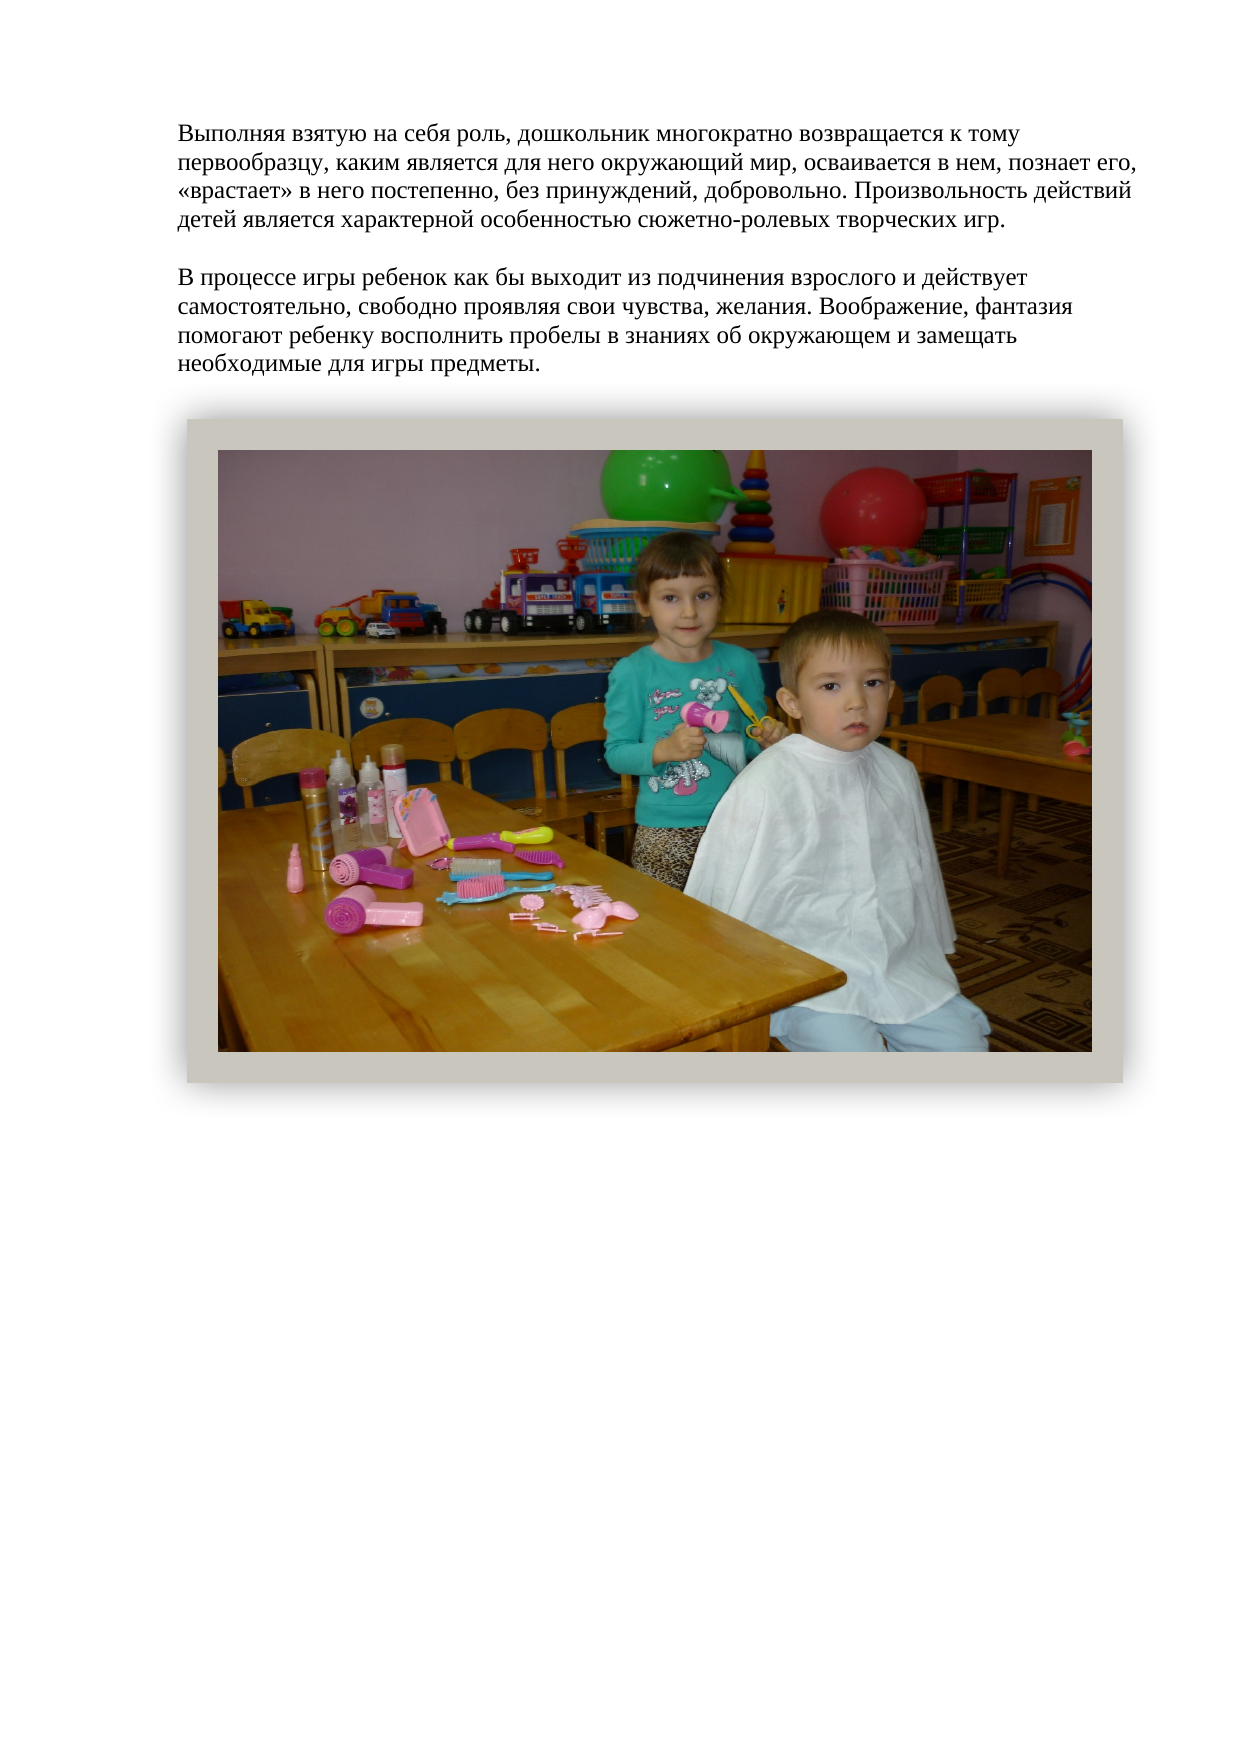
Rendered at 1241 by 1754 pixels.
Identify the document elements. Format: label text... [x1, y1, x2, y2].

text В процессе игры ребенок как бы выходит из подчинения взрослого и действует самостоятельно, свободно проявляя свои чувства, желания. Воображение, фантазия помогают ребенку восполнить пробелы в знаниях об окружающем и замещать необходимые для игры предметы. [177, 262, 1152, 377]
text Выполняя взятую на себя роль, дошкольник многократно возвращается к тому первообразцу, каким является для него окружающий мир, осваивается в нем, познает его, «врастает» в него постепенно, без принуждений, добровольно. Произвольность действий детей является характерной особенностью сюжетно-ролевых творческих игр. [177, 118, 1152, 233]
picture [218, 450, 1092, 1052]
